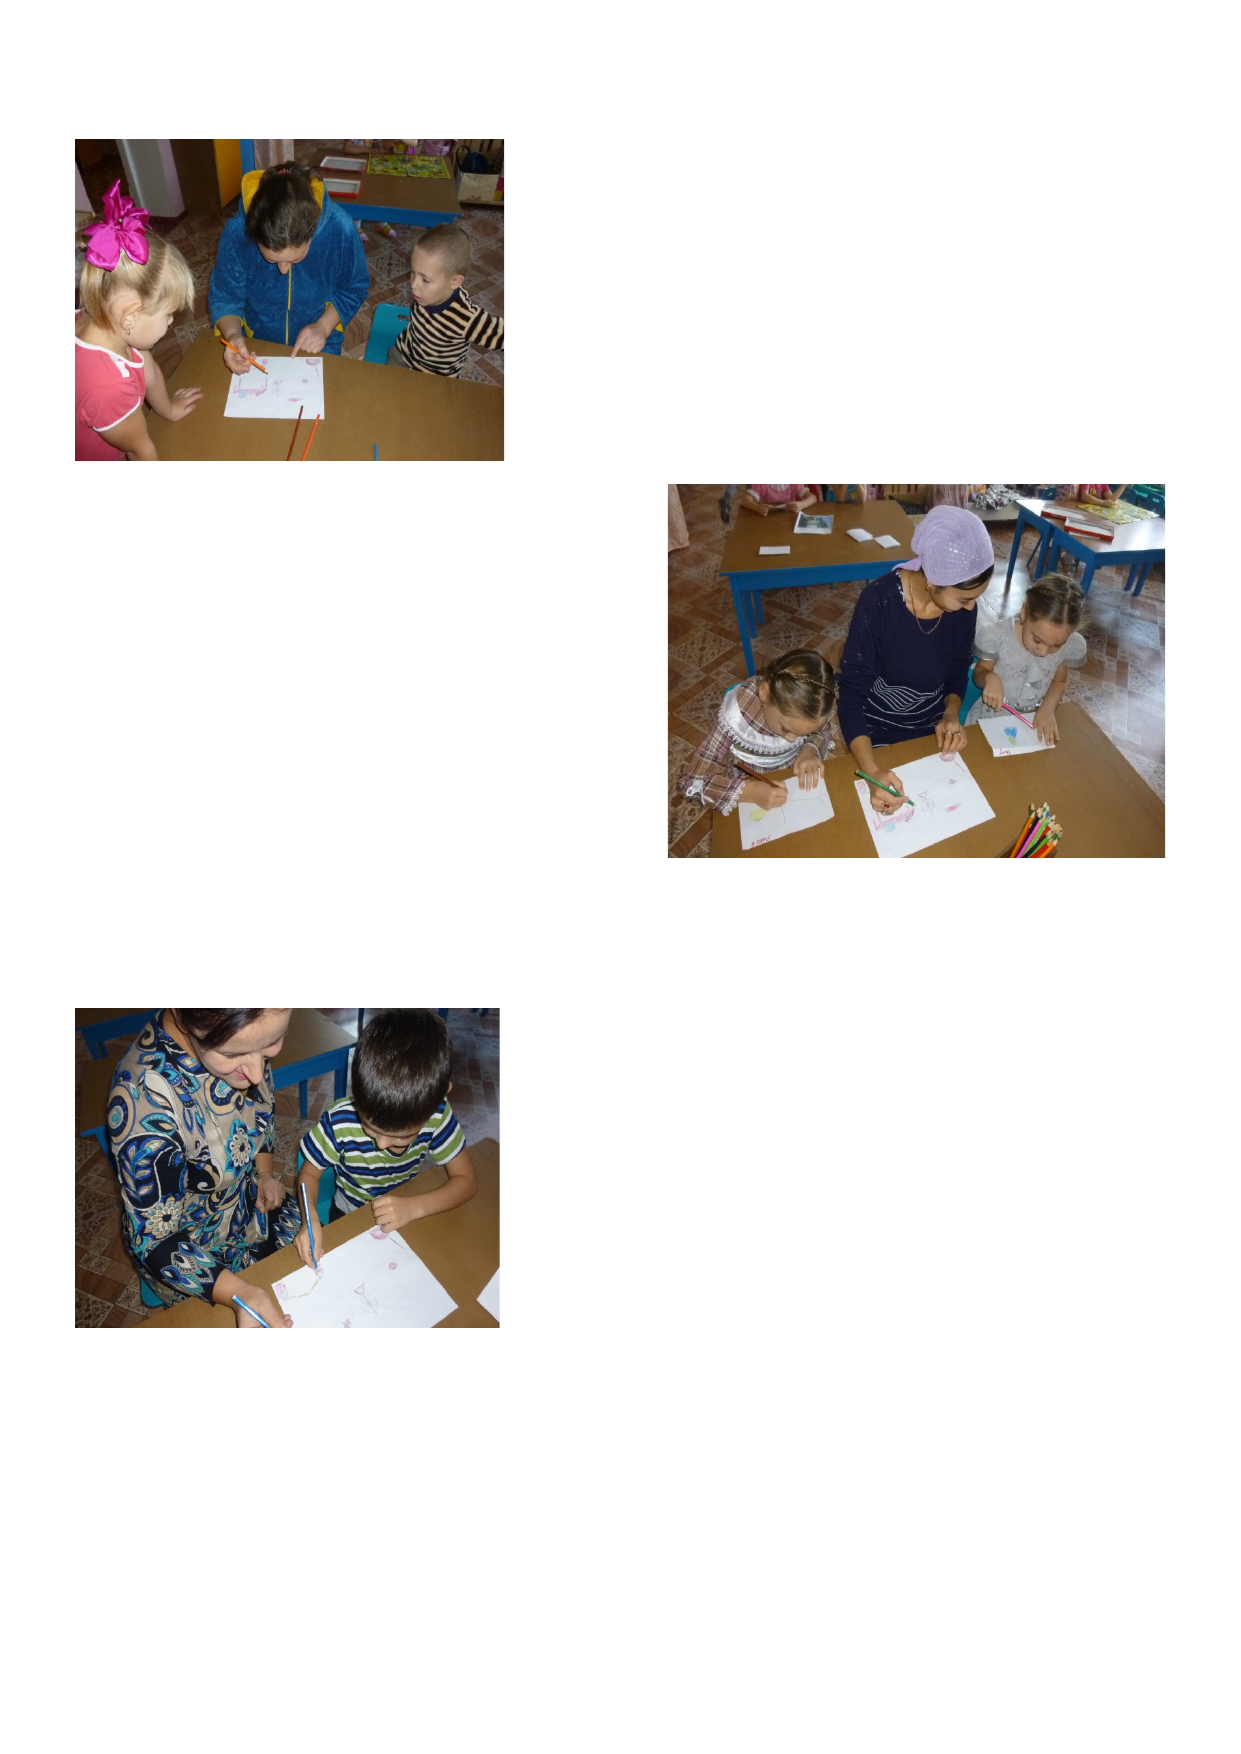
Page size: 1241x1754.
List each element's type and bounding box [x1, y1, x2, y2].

picture [75, 1008, 500, 1328]
picture [667, 484, 1166, 858]
picture [75, 139, 505, 461]
